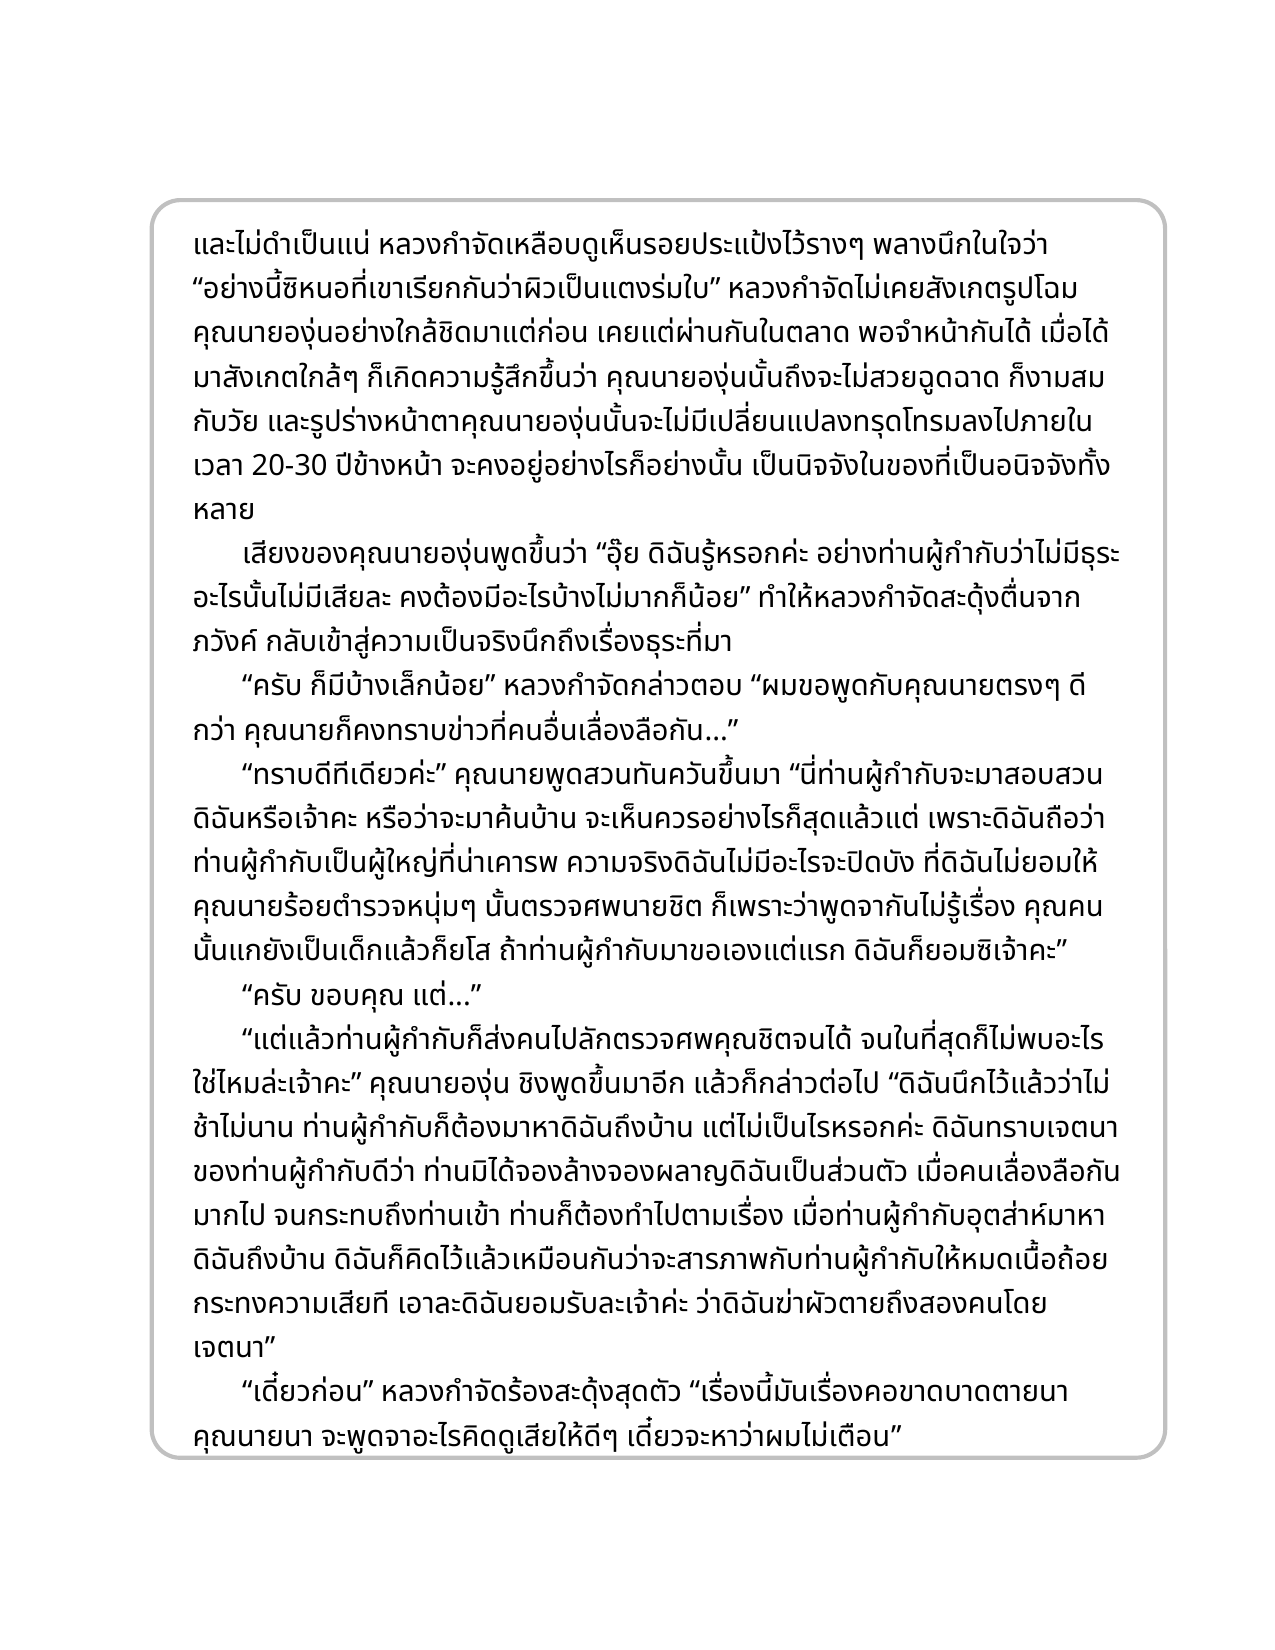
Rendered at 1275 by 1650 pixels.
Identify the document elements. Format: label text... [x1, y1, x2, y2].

text “เดี๋ยวก่อน” หลวงกำจัดร้องสะดุ้งสุดตัว “เรื่องนี้มันเรื่องคอขาดบาดตายนาคุณนายนา จะพูดจาอะไรคิดดูเสียให้ดีๆ เดี๋ยวจะหาว่าผมไม่เตือน” [192, 1371, 1127, 1459]
text “แต่แล้วท่านผู้กำกับก็ส่งคนไปลักตรวจศพคุณชิตจนได้ จนในที่สุดก็ไม่พบอะไรใช่ไหมล่ะเจ้าคะ” คุณนายองุ่น ชิงพูดขึ้นมาอีก แล้วก็กล่าวต่อไป “ดิฉันนึกไว้แล้วว่าไม่ช้าไม่นาน ท่านผู้กำกับก็ต้องมาหาดิฉันถึงบ้าน แต่ไม่เป็นไรหรอกค่ะ ดิฉันทราบเจตนาของท่านผู้กำกับดีว่า ท่านมิได้จองล้างจองผลาญดิฉันเป็นส่วนตัว เมื่อคนเลื่องลือกันมากไป จนกระทบถึงท่านเข้า ท่านก็ต้องทำไปตามเรื่อง เมื่อท่านผู้กำกับอุตส่าห์มาหาดิฉันถึงบ้าน ดิฉันก็คิดไว้แล้วเหมือนกันว่าจะสารภาพกับท่านผู้กำกับให้หมดเนื้อถ้อยกระทงความเสียที เอาละดิฉันยอมรับละเจ้าค่ะ ว่าดิฉันฆ่าผัวตายถึงสองคนโดยเจตนา” [192, 1018, 1127, 1371]
text “ทราบดีทีเดียวค่ะ” คุณนายพูดสวนทันควันขึ้นมา “นี่ท่านผู้กำกับจะมาสอบสวนดิฉันหรือเจ้าคะ หรือว่าจะมาค้นบ้าน จะเห็นควรอย่างไรก็สุดแล้วแต่ เพราะดิฉันถือว่าท่านผู้กำกับเป็นผู้ใหญ่ที่น่าเคารพ ความจริงดิฉันไม่มีอะไรจะปิดบัง ที่ดิฉันไม่ยอมให้คุณนายร้อยตำรวจหนุ่มๆ นั้นตรวจศพนายชิต ก็เพราะว่าพูดจากันไม่รู้เรื่อง คุณคนนั้นแกยังเป็นเด็กแล้วก็ยโส ถ้าท่านผู้กำกับมาขอเองแต่แรก ดิฉันก็ยอมซิเจ้าคะ” [192, 753, 1127, 974]
text “ครับ ขอบคุณ แต่...” [192, 974, 1127, 1018]
text และไม่ดำเป็นแน่ หลวงกำจัดเหลือบดูเห็นรอยประแป้งไว้รางๆ พลางนึกในใจว่า “อย่างนี้ซิหนอที่เขาเรียกกันว่าผิวเป็นแตงร่มใบ” หลวงกำจัดไม่เคยสังเกตรูปโฉมคุณนายองุ่นอย่างใกล้ชิดมาแต่ก่อน เคยแต่ผ่านกันในตลาด พอจำหน้ากันได้ เมื่อได้มาสังเกตใกล้ๆ ก็เกิดความรู้สึกขึ้นว่า คุณนายองุ่นนั้นถึงจะไม่สวยฉูดฉาด ก็งามสมกับวัย และรูปร่างหน้าตาคุณนายองุ่นนั้นจะไม่มีเปลี่ยนแปลงทรุดโทรมลงไปภายในเวลา 20-30 ปีข้างหน้า จะคงอยู่อย่างไรก็อย่างนั้น เป็นนิจจังในของที่เป็นอนิจจังทั้งหลาย [192, 224, 1127, 532]
text “ครับ ก็มีบ้างเล็กน้อย” หลวงกำจัดกล่าวตอบ “ผมขอพูดกับคุณนายตรงๆ ดีกว่า คุณนายก็คงทราบข่าวที่คนอื่นเลื่องลือกัน...” [192, 665, 1127, 753]
text เสียงของคุณนายองุ่นพูดขึ้นว่า “อุ๊ย ดิฉันรู้หรอกค่ะ อย่างท่านผู้กำกับว่าไม่มีธุระอะไรนั้นไม่มีเสียละ คงต้องมีอะไรบ้างไม่มากก็น้อย” ทำให้หลวงกำจัดสะดุ้งตื่นจากภวังค์ กลับเข้าสู่ความเป็นจริงนึกถึงเรื่องธุระที่มา [192, 532, 1127, 665]
